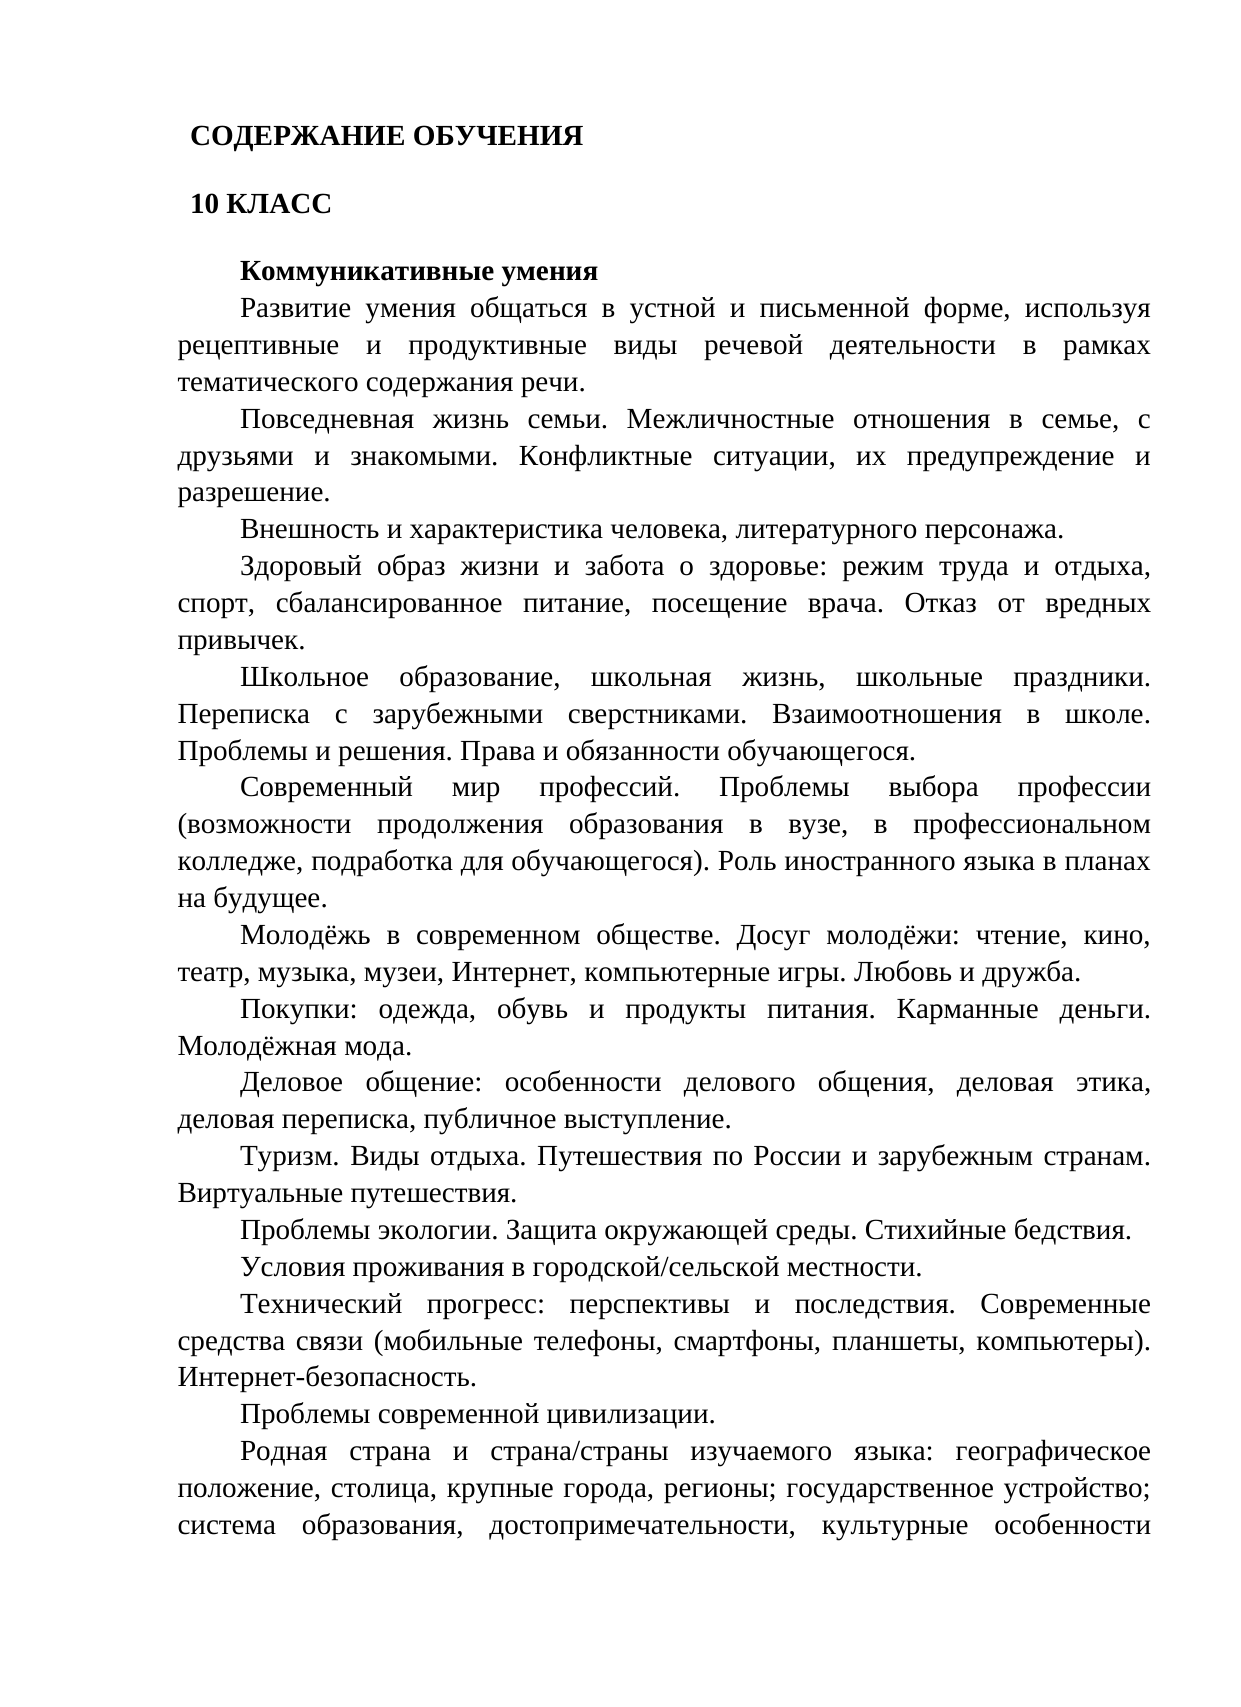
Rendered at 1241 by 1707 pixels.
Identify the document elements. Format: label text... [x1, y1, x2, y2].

text Условия проживания в городской/сельской местности. [177, 1249, 1152, 1282]
text Молодёжь в современном обществе. Досуг молодёжи: чтение, кино, театр, музыка, музеи, Интернет, компьютерные игры. Любовь и дружба. [177, 917, 1152, 987]
text Проблемы экологии. Защита окружающей среды. Стихийные бедствия. [177, 1212, 1152, 1246]
text Развитие умения общаться в устной и письменной форме, используя рецептивные и продуктивные виды речевой деятельности в рамках тематического содержания речи. [177, 290, 1152, 397]
text Покупки: одежда, обувь и продукты питания. Карманные деньги. Молодёжная мода. [177, 991, 1152, 1061]
text Технический прогресс: перспективы и последствия. Современные средства связи (мобильные телефоны, смартфоны, планшеты, компьютеры). Интернет-безопасность. [177, 1286, 1152, 1393]
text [177, 1433, 1152, 1541]
text Повседневная жизнь семьи. Межличностные отношения в семье, с друзьями и знакомыми. Конфликтные ситуации, их предупреждение и разрешение. [177, 401, 1152, 508]
text Здоровый образ жизни и забота о здоровье: режим труда и отдыха, спорт, сбалансированное питание, посещение врача. Отказ от вредных привычек. [177, 548, 1152, 656]
text Современный мир профессий. Проблемы выбора профессии (возможности продолжения образования в вузе, в профессиональном колледже, подработка для обучающегося). Роль иностранного языка в планах на будущее. [177, 769, 1152, 914]
text Проблемы современной цивилизации. [177, 1396, 1152, 1430]
text СОДЕРЖАНИЕ ОБУЧЕНИЯ [190, 118, 1152, 152]
text Школьное образование, школьная жизнь, школьные праздники. Переписка с зарубежными сверстниками. Взаимоотношения в школе. Проблемы и решения. Права и обязанности обучающегося. [177, 659, 1152, 766]
text Туризм. Виды отдыха. Путешествия по России и зарубежным странам. Виртуальные путешествия. [177, 1138, 1152, 1209]
text Деловое общение: особенности делового общения, деловая этика, деловая переписка, публичное выступление. [177, 1064, 1152, 1135]
text Коммуникативные умения [177, 253, 1152, 287]
text 10 КЛАСС [190, 186, 1152, 219]
text Внешность и характеристика человека, литературного персонажа. [177, 511, 1152, 545]
